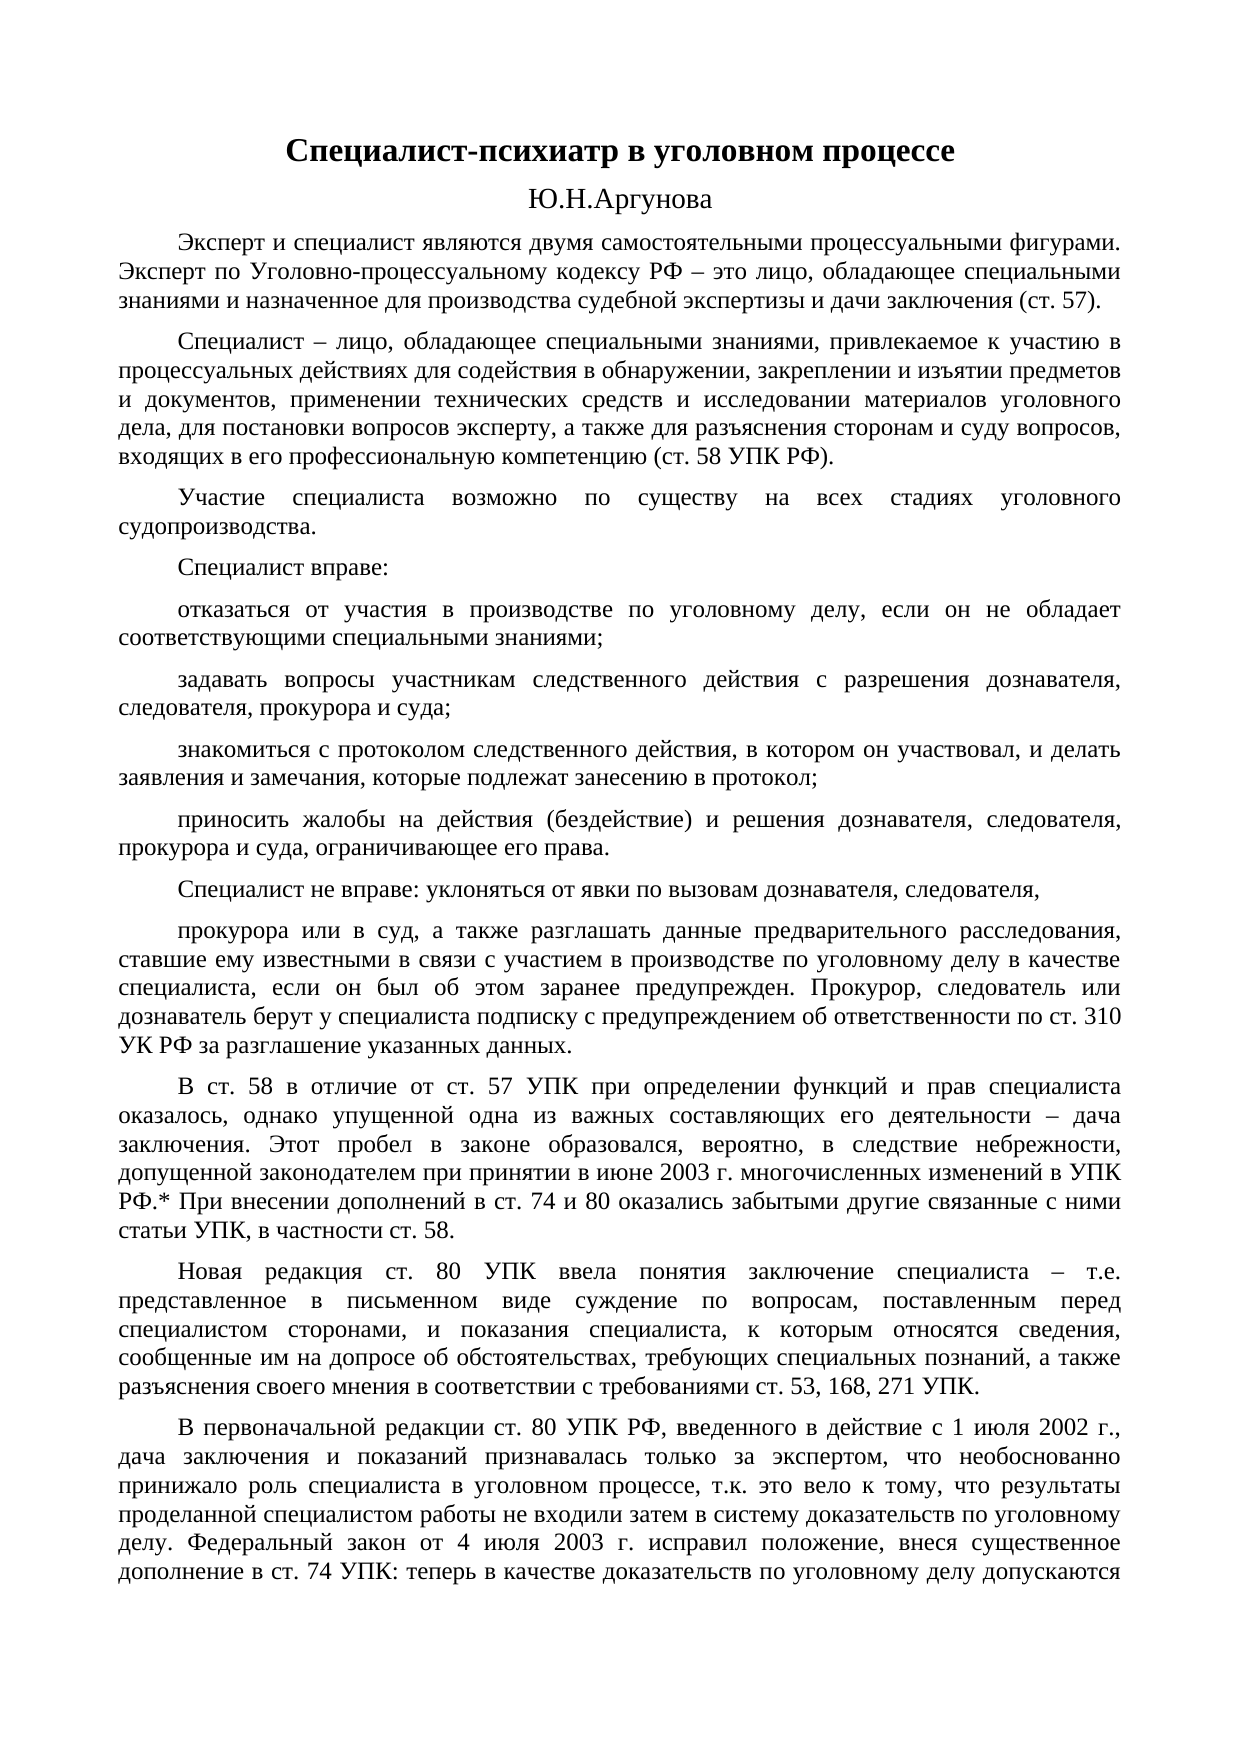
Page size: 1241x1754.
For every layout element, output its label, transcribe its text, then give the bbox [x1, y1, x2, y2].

text Специалист-психиатр в уголовном процессе [118, 131, 1122, 169]
text Новая редакция ст. 80 УПК ввела понятия заключение специалиста – т.е. представленное в письменном виде суждение по вопросам, поставленным перед специалистом сторонами, и показания специалиста, к которым относятся сведения, сообщенные им на допросе об обстоятельствах, требующих специальных познаний, а также разъяснения своего мнения в соответствии с требованиями ст. 53, 168, 271 УПК. [118, 1256, 1122, 1400]
text приносить жалобы на действия (бездействие) и решения дознавателя, следователя, прокурора и суда, ограничивающее его права. [118, 804, 1122, 861]
text Специалист вправе: [118, 552, 1122, 581]
text отказаться от участия в производстве по уголовному делу, если он не обладает соответствующими специальными знаниями; [118, 594, 1122, 651]
text Участие специалиста возможно по существу на всех стадиях уголовного судопроизводства. [118, 482, 1122, 540]
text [118, 1412, 1122, 1585]
text Специалист не вправе: уклоняться от явки по вызовам дознавателя, следователя, [118, 874, 1122, 902]
text Ю.Н.Аргунова [118, 181, 1122, 215]
text В ст. 58 в отличие от ст. 57 УПК при определении функций и прав специалиста оказалось, однако упущенной одна из важных составляющих его деятельности – дача заключения. Этот пробел в законе образовался, вероятно, в следствие небрежности, допущенной законодателем при принятии в июне 2003 г. многочисленных изменений в УПК РФ.* При внесении дополнений в ст. 74 и 80 оказались забытыми другие связанные с ними статьи УПК, в частности ст. 58. [118, 1071, 1122, 1244]
text Эксперт и специалист являются двумя самостоятельными процессуальными фигурами. Эксперт по Уголовно-процессуальному кодексу РФ – это лицо, обладающее специальными знаниями и назначенное для производства судебной экспертизы и дачи заключения (ст. 57). [118, 227, 1122, 314]
text задавать вопросы участникам следственного действия с разрешения дознавателя, следователя, прокурора и суда; [118, 664, 1122, 721]
text Специалист – лицо, обладающее специальными знаниями, привлекаемое к участию в процессуальных действиях для содействия в обнаружении, закреплении и изъятии предметов и документов, применении технических средств и исследовании материалов уголовного дела, для постановки вопросов эксперту, а также для разъяснения сторонам и суду вопросов, входящих в его профессиональную компетенцию (ст. 58 УПК РФ). [118, 326, 1122, 470]
text знакомиться с протоколом следственного действия, в котором он участвовал, и делать заявления и замечания, которые подлежат занесению в протокол; [118, 734, 1122, 791]
text прокурора или в суд, а также разглашать данные предварительного расследования, ставшие ему известными в связи с участием в производстве по уголовному делу в качестве специалиста, если он был об этом заранее предупрежден. Прокурор, следователь или дознаватель берут у специалиста подписку с предупреждением об ответственности по ст. 310 УК РФ за разглашение указанных данных. [118, 915, 1122, 1059]
